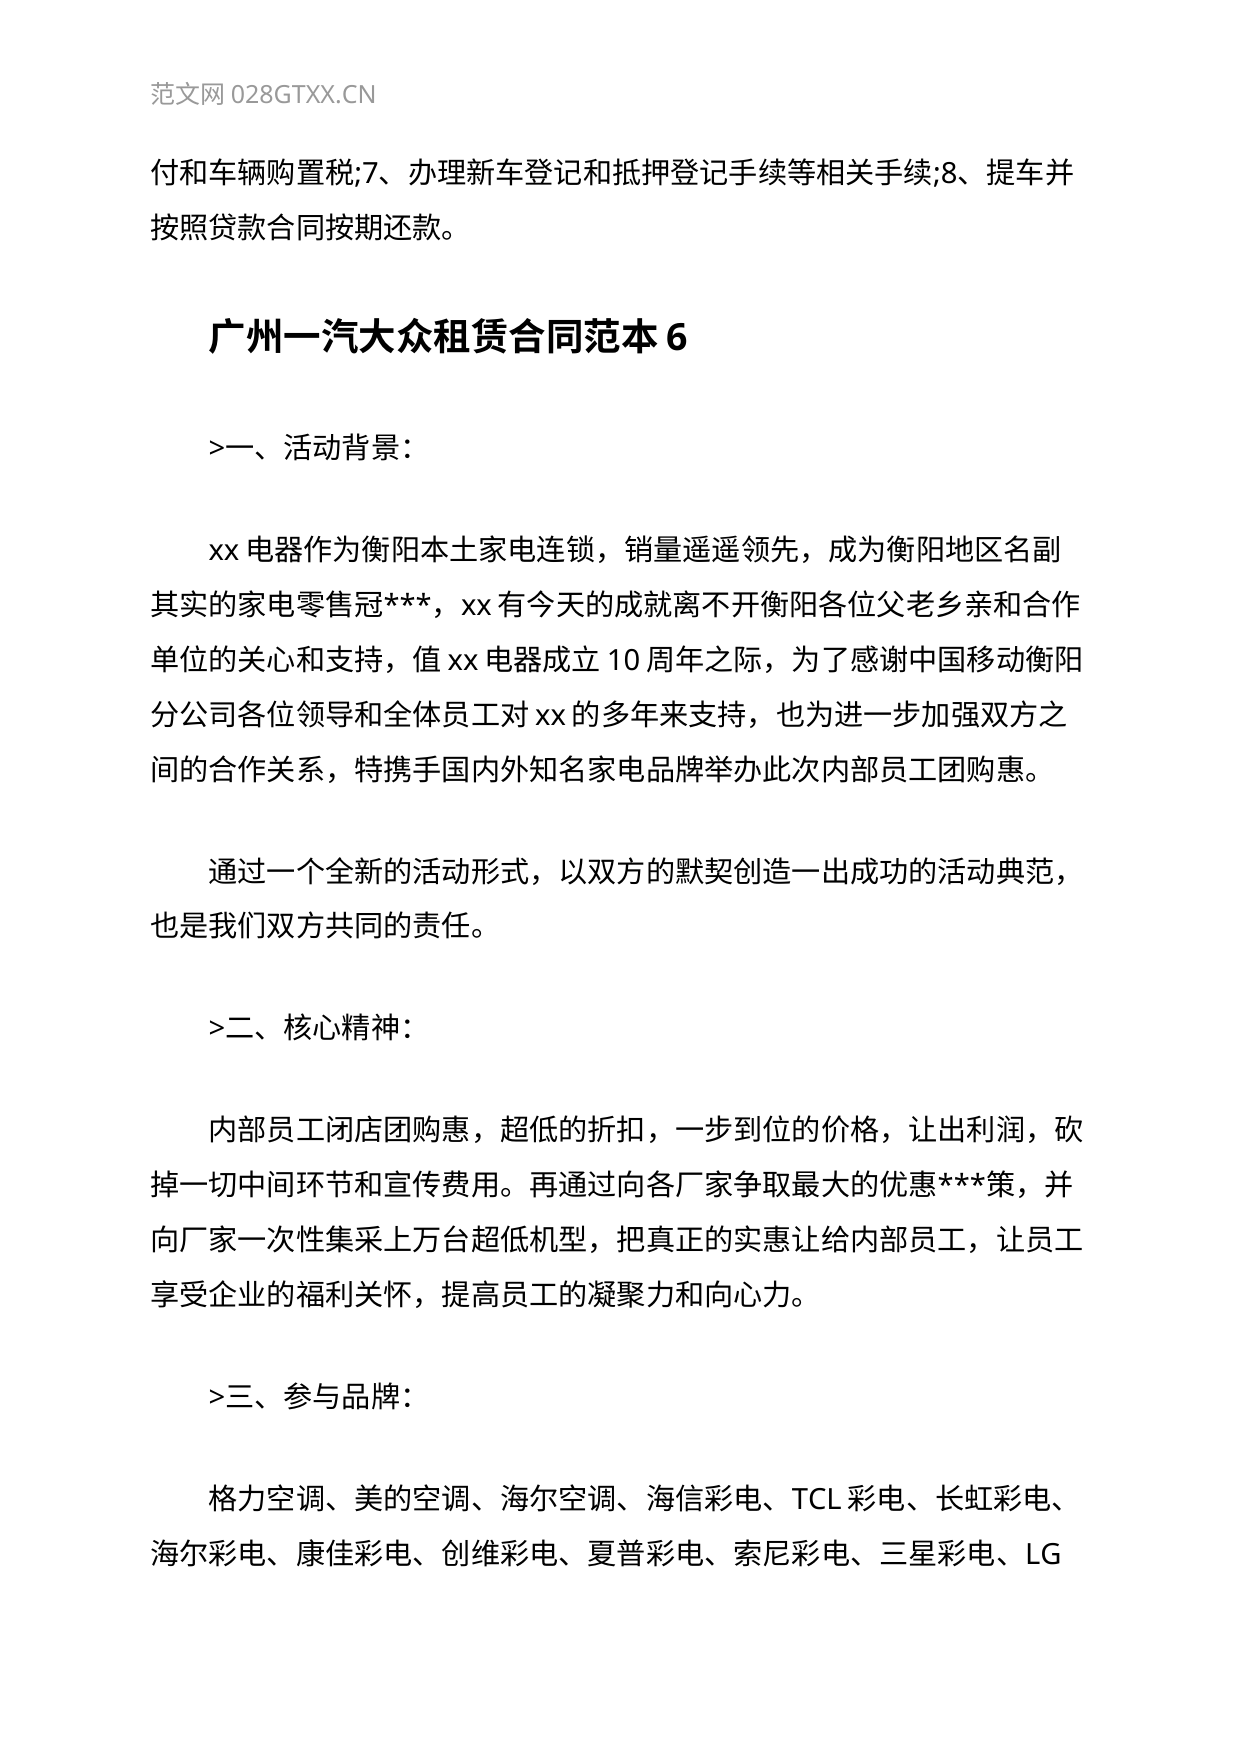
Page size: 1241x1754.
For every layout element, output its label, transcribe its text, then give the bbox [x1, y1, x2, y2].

text >一、活动背景： [150, 424, 1090, 467]
text xx电器作为衡阳本土家电连锁，销量遥遥领先，成为衡阳地区名副其实的家电零售冠***，xx有今天的成就离不开衡阳各位父老乡亲和合作单位的关心和支持，值xx电器成立10周年之际，为了感谢中国移动衡阳分公司各位领导和全体员工对xx的多年来支持，也为进一步加强双方之间的合作关系，特携手国内外知名家电品牌举办此次内部员工团购惠。 [150, 526, 1090, 789]
text >三、参与品牌： [150, 1373, 1090, 1416]
text 通过一个全新的活动形式，以双方的默契创造一出成功的活动典范，也是我们双方共同的责任。 [150, 848, 1090, 945]
text >二、核心精神： [150, 1005, 1090, 1047]
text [150, 1475, 1090, 1573]
text 内部员工闭店团购惠，超低的折扣，一步到位的价格，让出利润，砍掉一切中间环节和宣传费用。再通过向各厂家争取最大的优惠***策，并向厂家一次性集采上万台超低机型，把真正的实惠让给内部员工，让员工享受企业的福利关怀，提高员工的凝聚力和向心力。 [150, 1107, 1090, 1314]
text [150, 150, 1090, 247]
text 广州一汽大众租赁合同范本6 [150, 307, 1090, 361]
